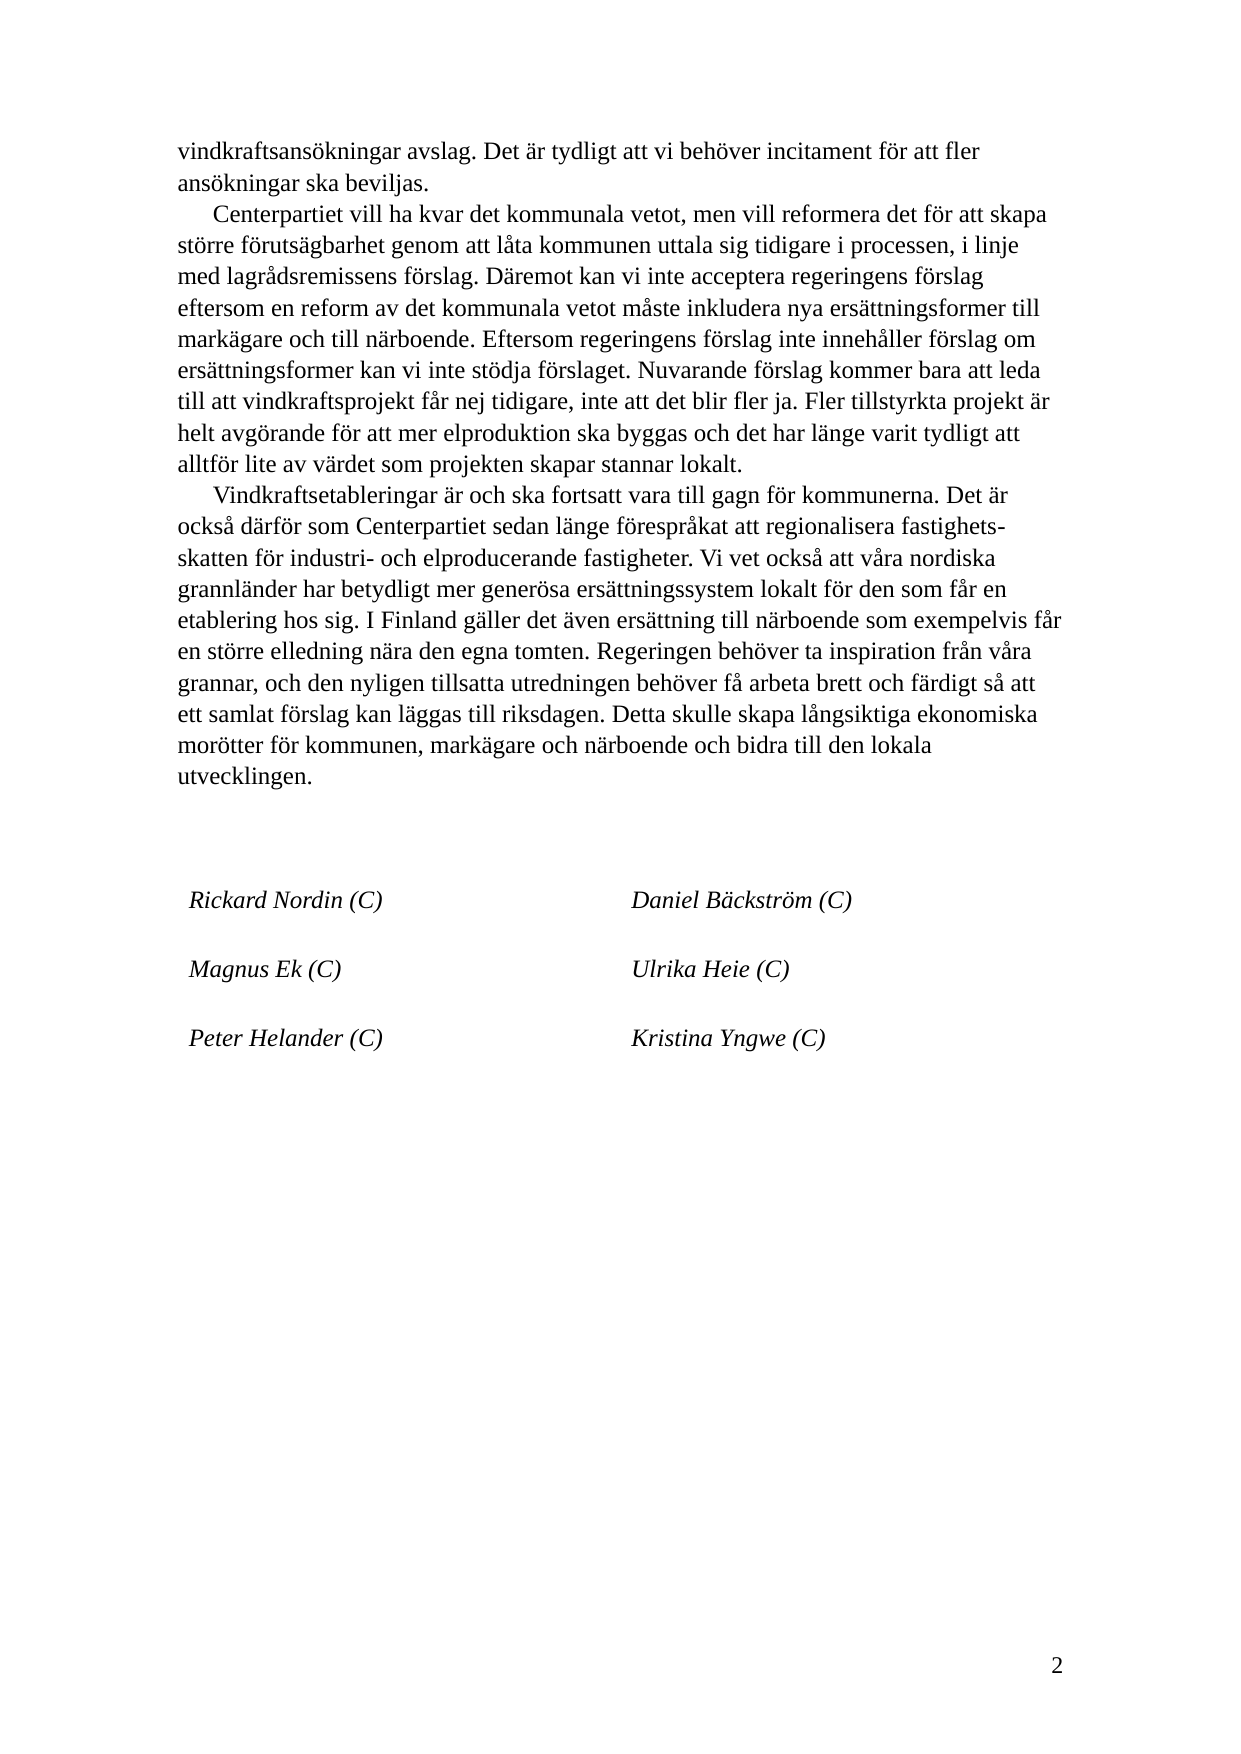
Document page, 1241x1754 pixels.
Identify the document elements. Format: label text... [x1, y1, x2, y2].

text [177, 134, 1063, 196]
table_cell Magnus Ek (C) [177, 921, 620, 990]
text Centerpartiet vill ha kvar det kommunala vetot, men vill reformera det för att skapa större förutsägbarhet genom att låta kommunen uttala sig tidigare i processen, i linje med lagrådsremissens förslag. Däremot kan vi inte acceptera regeringens förslag eftersom en reform av det kommunala vetot måste inkludera nya ersättningsformer till markägare och till närboende. Eftersom regeringens förslag inte innehåller förslag om ersättningsformer kan vi inte stödja förslaget. Nuvarande förslag kommer bara att leda till att vindkraftsprojekt får nej tidigare, inte att det blir fler ja. Fler tillstyrkta projekt är helt avgörande för att mer elproduktion ska byggas och det har länge varit tydligt att alltför lite av värdet som projekten skapar stannar lokalt. [177, 196, 1063, 478]
text Vindkraftsetableringar är och ska fortsatt vara till gagn för kommunerna. Det är också därför som Centerpartiet sedan länge förespråkat att regionalisera fastighetsskatten för industri- och elproducerande fastigheter. Vi vet också att våra nordiska grannländer har betydligt mer generösa ersättningssystem lokalt för den som får en etablering hos sig. I Finland gäller det även ersättning till närboende som exempelvis får en större elledning nära den egna tomten. Regeringen behöver ta inspiration från våra grannar, och den nyligen tillsatta utredningen behöver få arbeta brett och färdigt så att ett samlat förslag kan läggas till riksdagen. Detta skulle skapa långsiktiga ekonomiska morötter för kommunen, markägare och närboende och bidra till den lokala utvecklingen. [177, 478, 1063, 790]
table_cell Peter Helander (C) [177, 990, 620, 1059]
table_cell Ulrika Heie (C) [620, 921, 1063, 990]
table_header Rickard Nordin (C) [177, 853, 620, 921]
table_cell Kristina Yngwe (C) [620, 990, 1063, 1059]
table_header Daniel Bäckström (C) [620, 853, 1063, 921]
